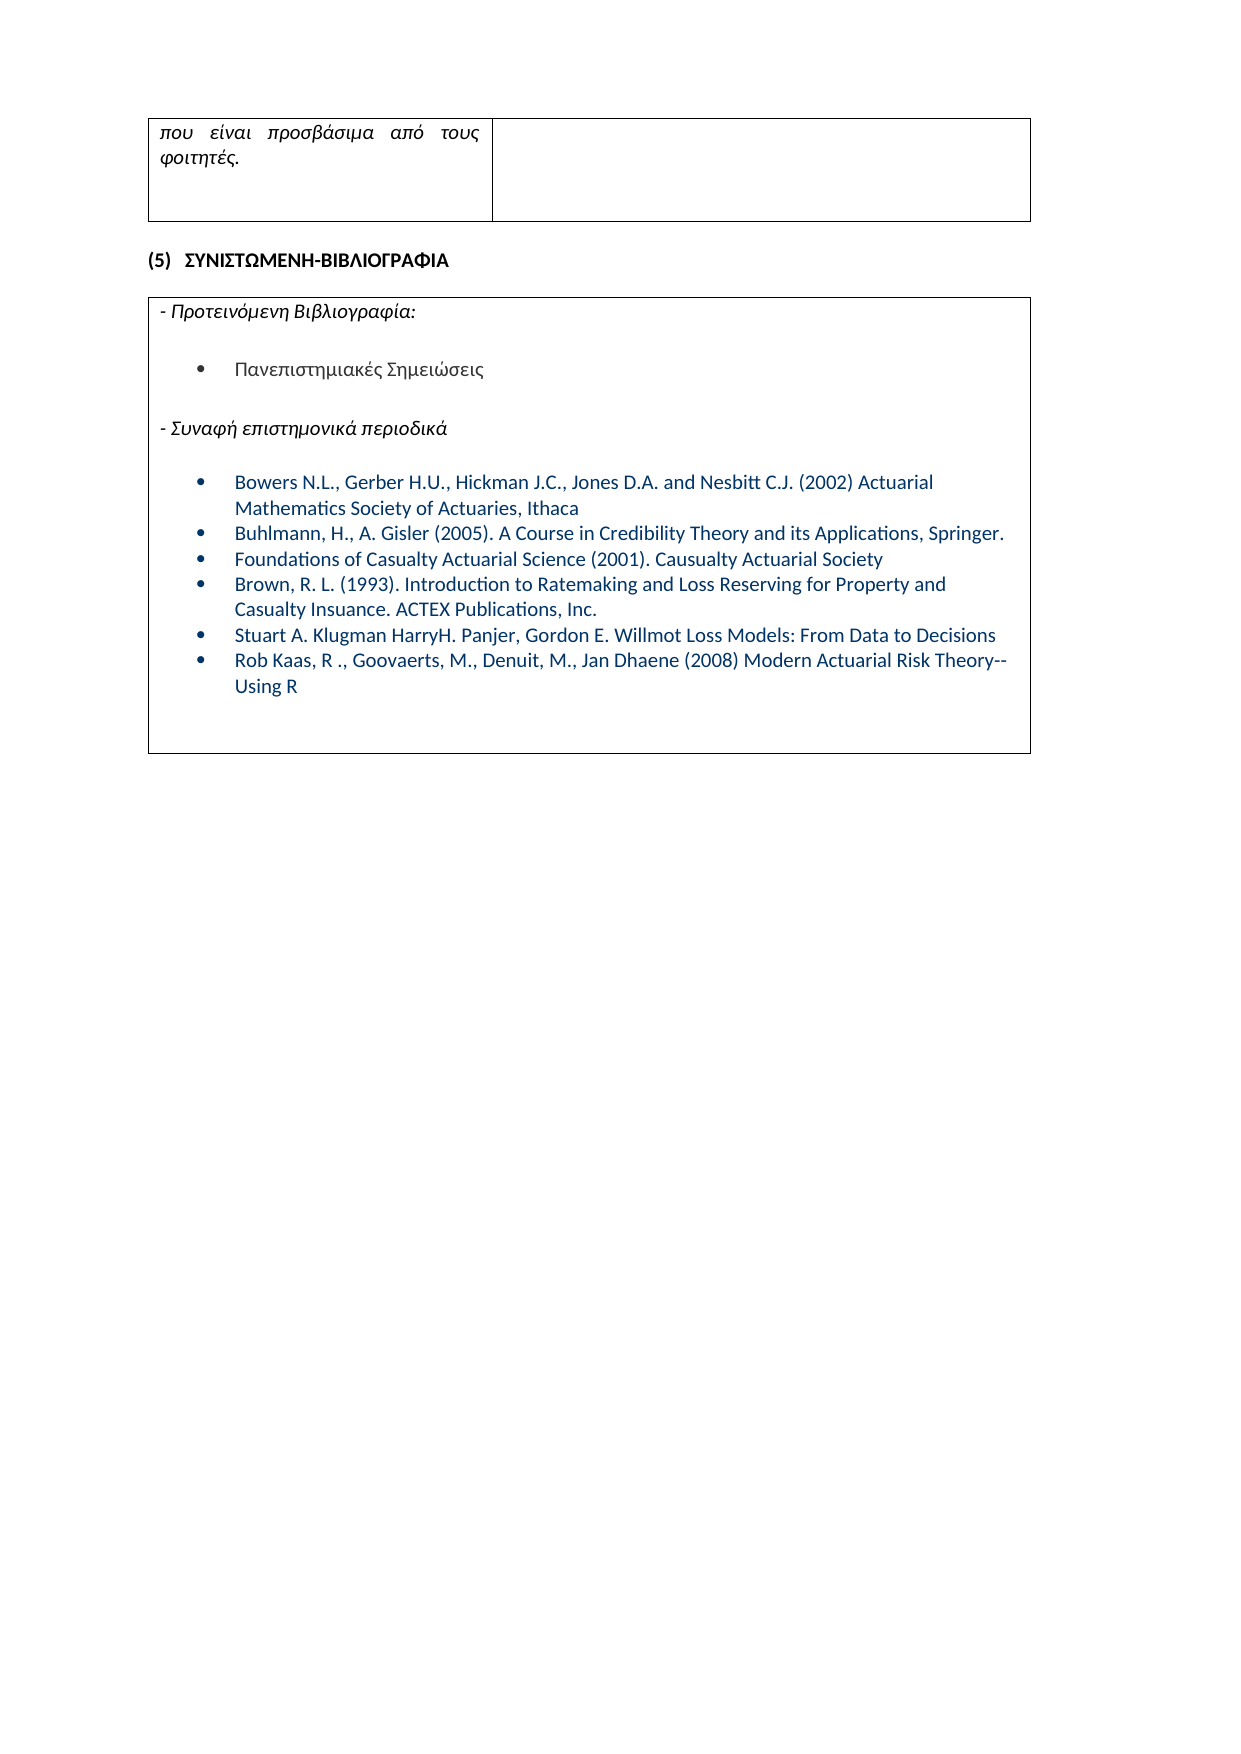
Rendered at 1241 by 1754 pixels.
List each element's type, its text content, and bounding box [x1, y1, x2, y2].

table_cell [493, 119, 1030, 221]
list ΣΥΝΙΣΤΩΜΕΝΗ-ΒΙΒΛΙΟΓΡΑΦΙΑ [148, 247, 1104, 272]
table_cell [149, 119, 492, 221]
table_header - Προτεινόμενη Βιβλιογραφία: Πανεπιστημιακές Σημειώσεις - Συναφή επιστημονικά περιοδικά Bowers N.L., Gerber H.U., Hickman J.C., Jones D.A. and Nesbitt C.J. (2002) Actuarial Mathematics Society of Actuaries, Ithaca Buhlmann, H., A. Gisler (2005). A Course in Credibility Theory and its Applications, Springer. Foundations of Casualty Actuarial Science (2001). Causualty Actuarial Society Brown, R. L. (1993). Introduction to Ratemaking and Loss Reserving for Property and Casualty Insuance. ACTEX Publications, Inc. Stuart A. Klugman HarryH. Panjer, Gordon E. Willmot Loss Models: From Data to Decisions Rob Kaas, R ., Goovaerts, M., Denuit, M., Jan Dhaene (2008) Modern Actuarial Risk Theory--Using R [149, 298, 1030, 753]
